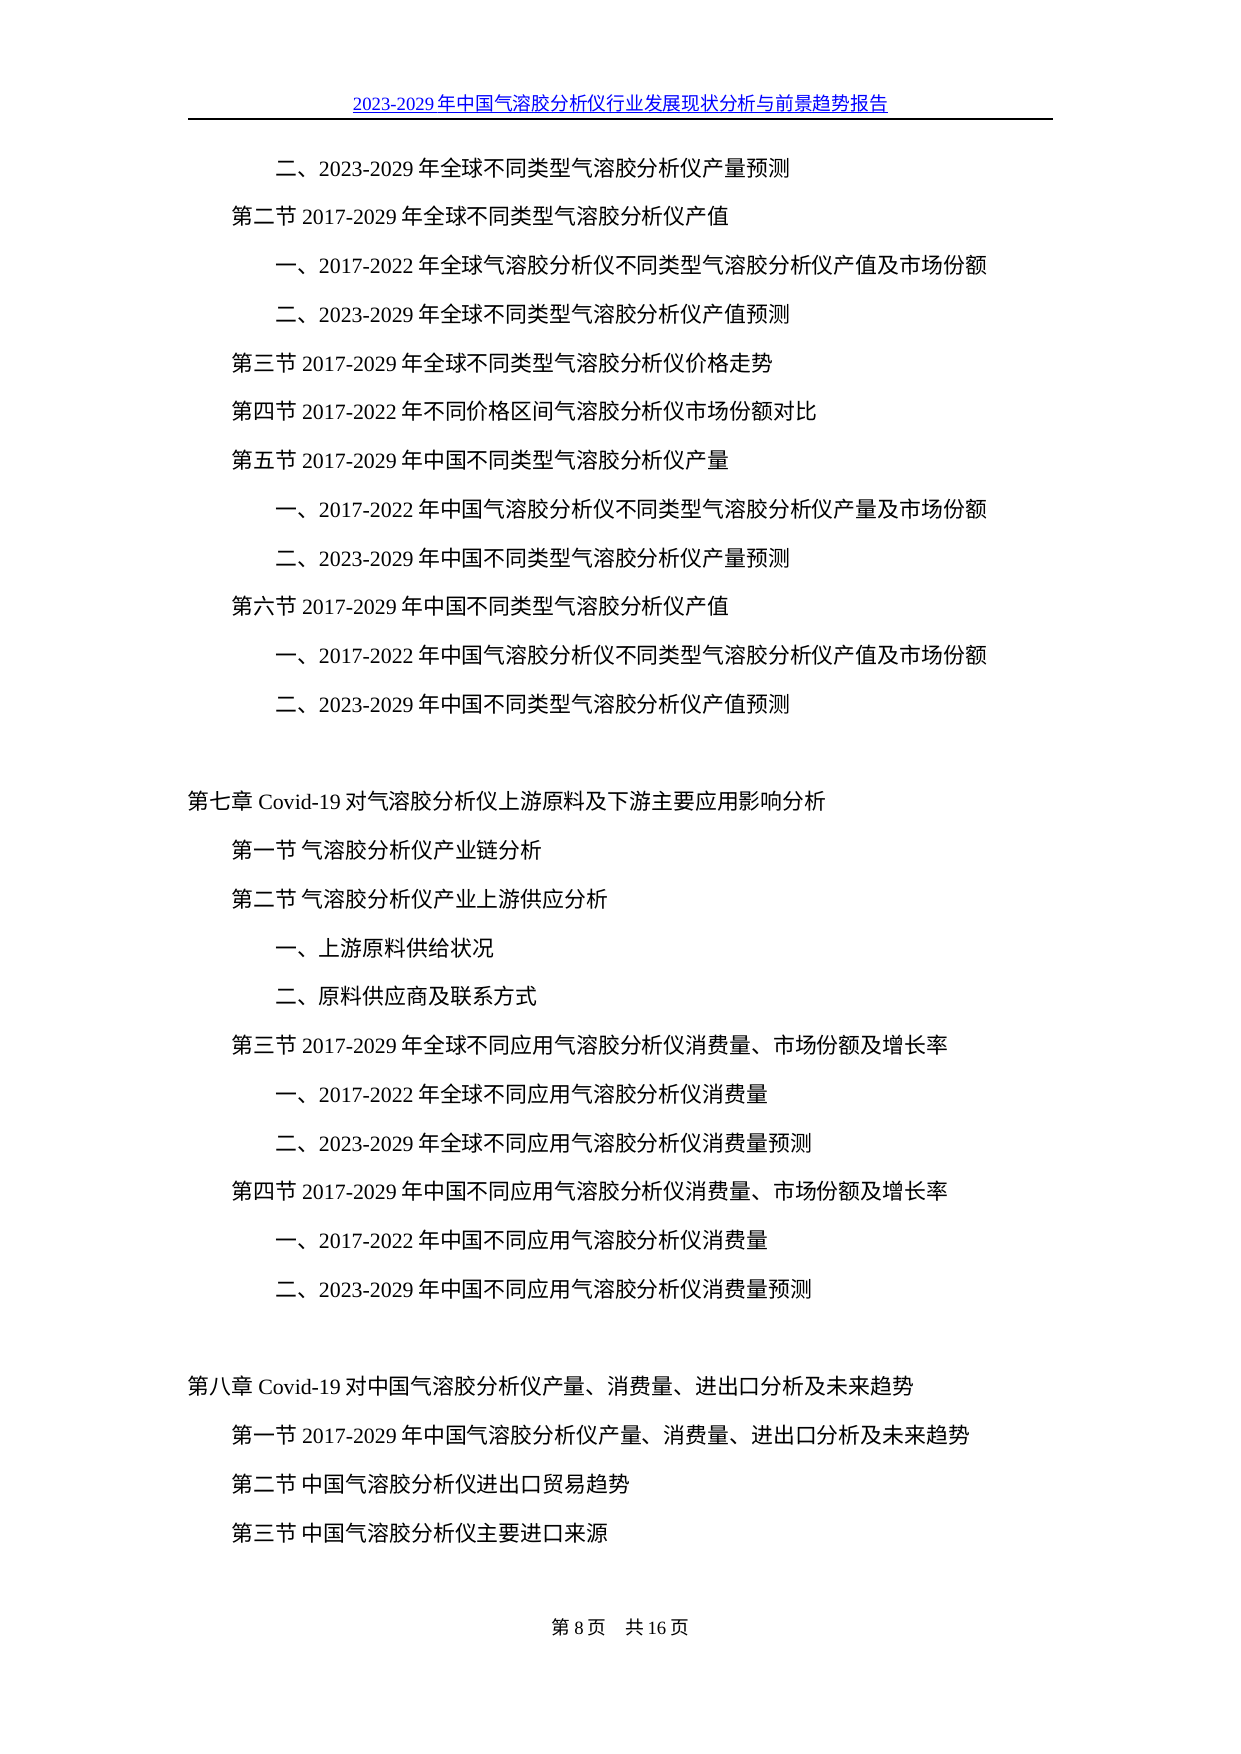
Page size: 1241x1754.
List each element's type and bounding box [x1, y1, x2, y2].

text [187, 150, 1053, 1548]
